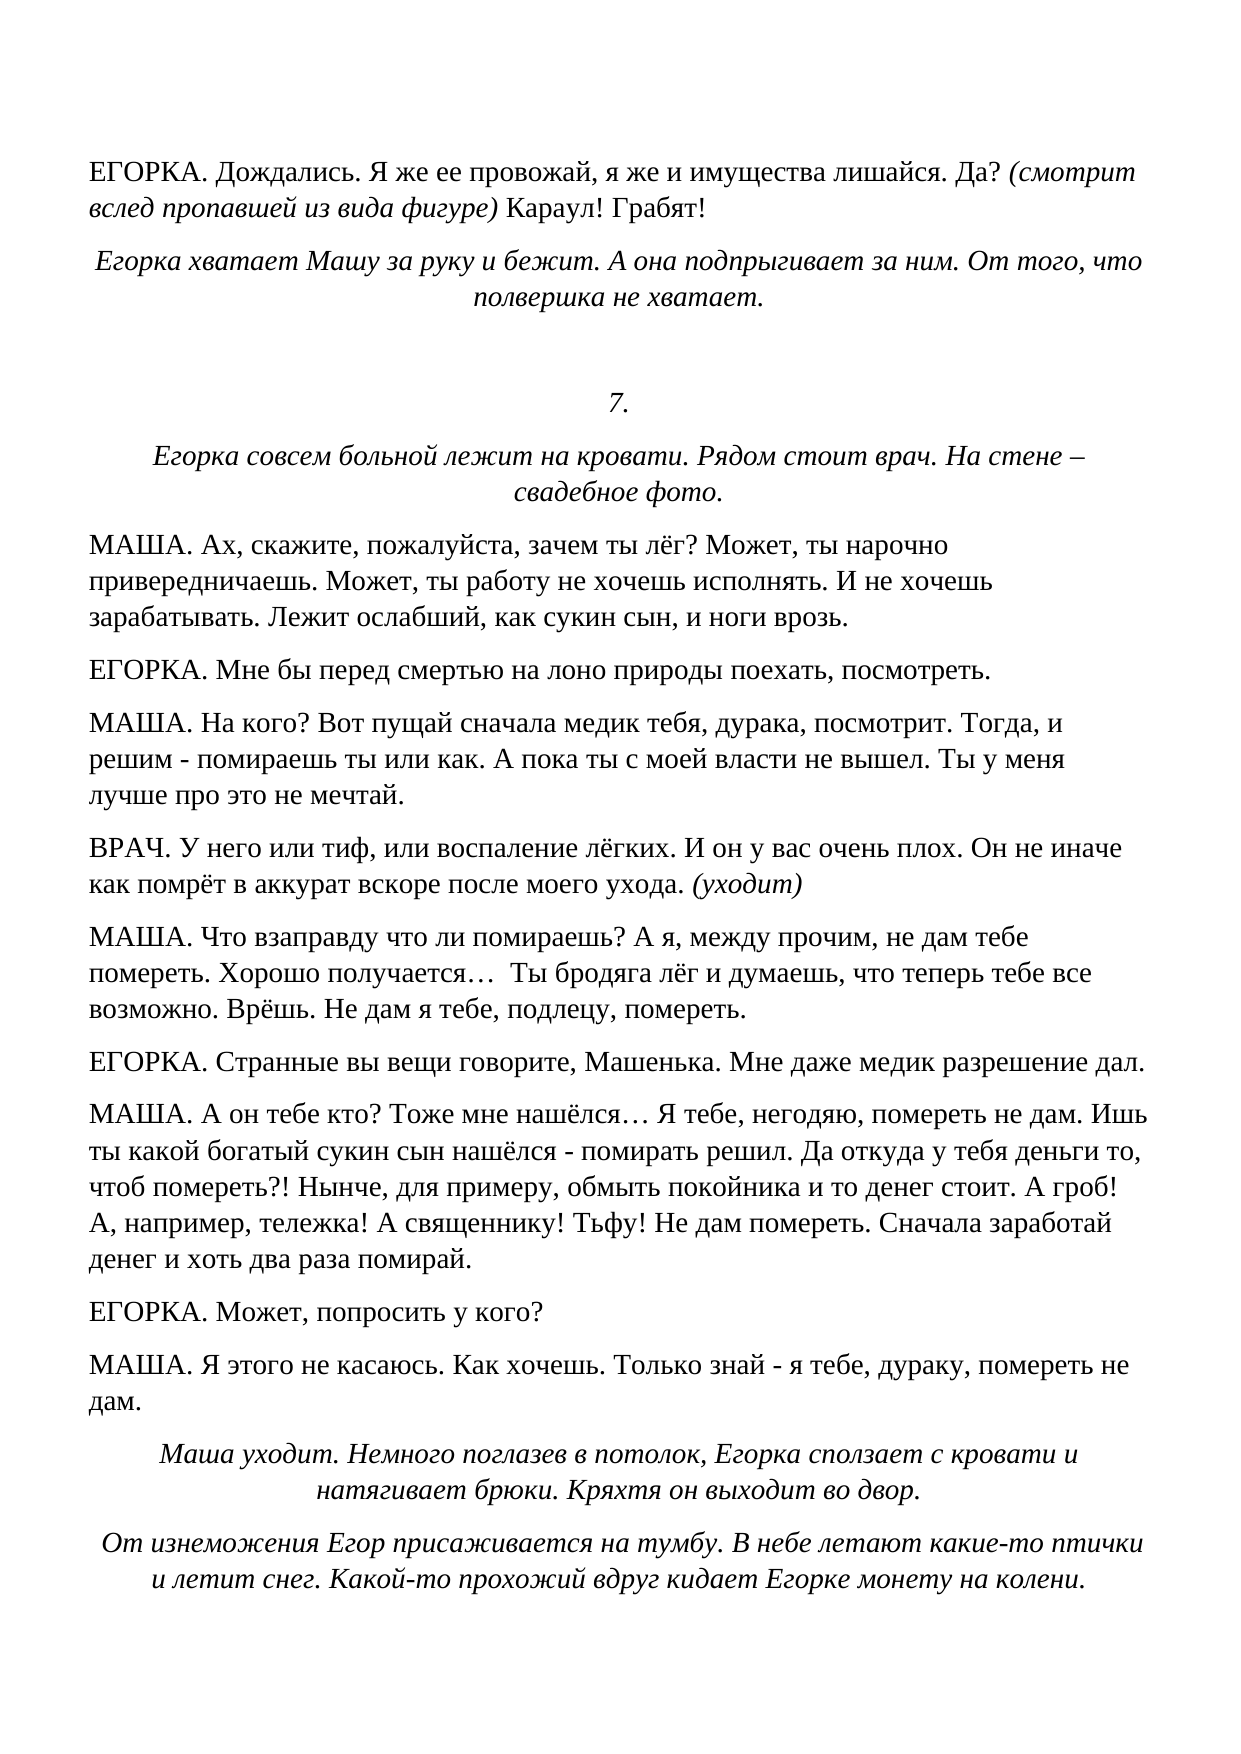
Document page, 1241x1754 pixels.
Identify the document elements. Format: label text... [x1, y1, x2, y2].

text 7. [88, 385, 1152, 418]
text Маша уходит. Немного поглазев в потолок, Егорка сползает с кровати и натягивает брюки. Кряхтя он выходит во двор. [88, 1436, 1152, 1506]
text МАША. На кого? Вот пущай сначала медик тебя, дурака, посмотрит. Тогда, и решим - помираешь ты или как. А пока ты с моей власти не вышел. Ты у меня лучше про это не мечтай. [88, 705, 1152, 811]
text ВРАЧ. У него или тиф, или воспаление лёгких. И он у вас очень плох. Он не иначе как помрёт в аккурат вскоре после моего ухода. (уходит) [88, 830, 1152, 899]
text Егорка совсем больной лежит на кровати. Рядом стоит врач. На стене – свадебное фото. [88, 438, 1152, 507]
text МАША. Я этого не касаюсь. Как хочешь. Только знай - я тебе, дураку, помереть не дам. [88, 1347, 1152, 1417]
text ЕГОРКА. Странные вы вещи говорите, Машенька. Мне даже медик разрешение дал. [88, 1044, 1152, 1077]
text ЕГОРКА. Может, попросить у кого? [88, 1294, 1152, 1328]
text ЕГОРКА. Мне бы перед смертью на лоно природы поехать, посмотреть. [88, 652, 1152, 685]
text МАША. Что взаправду что ли помираешь? А я, между прочим, не дам тебе помереть. Хорошо получается… Ты бродяга лёг и думаешь, что теперь тебе все возможно. Врёшь. Не дам я тебе, подлецу, помереть. [88, 919, 1152, 1024]
text Егорка хватает Машу за руку и бежит. А она подпрыгивает за ним. От того, что полвершка не хватает. [88, 243, 1152, 313]
text От изнеможения Егор присаживается на тумбу. В небе летают какие-то птички и летит снег. Какой-то прохожий вдруг кидает Егорке монету на колени. [88, 1525, 1152, 1594]
text МАША. Ах, скажите, пожалуйста, зачем ты лёг? Может, ты нарочно привередничаешь. Может, ты работу не хочешь исполнять. И не хочешь зарабатывать. Лежит ослабший, как сукин сын, и ноги врозь. [88, 527, 1152, 633]
text МАША. А он тебе кто? Тоже мне нашёлся… Я тебе, негодяю, помереть не дам. Ишь ты какой богатый сукин сын нашёлся - помирать решил. Да откуда у тебя деньги то, чтоб помереть?! Нынче, для примеру, обмыть покойника и то денег стоит. А гроб! А, например, тележка! А священнику! Тьфу! Не дам помереть. Сначала заработай денег и хоть два раза помирай. [88, 1097, 1152, 1275]
text ЕГОРКА. Дождались. Я же ее провожай, я же и имущества лишайся. Да? (смотрит вслед пропавшей из вида фигуре) Караул! Грабят! [88, 118, 1152, 224]
